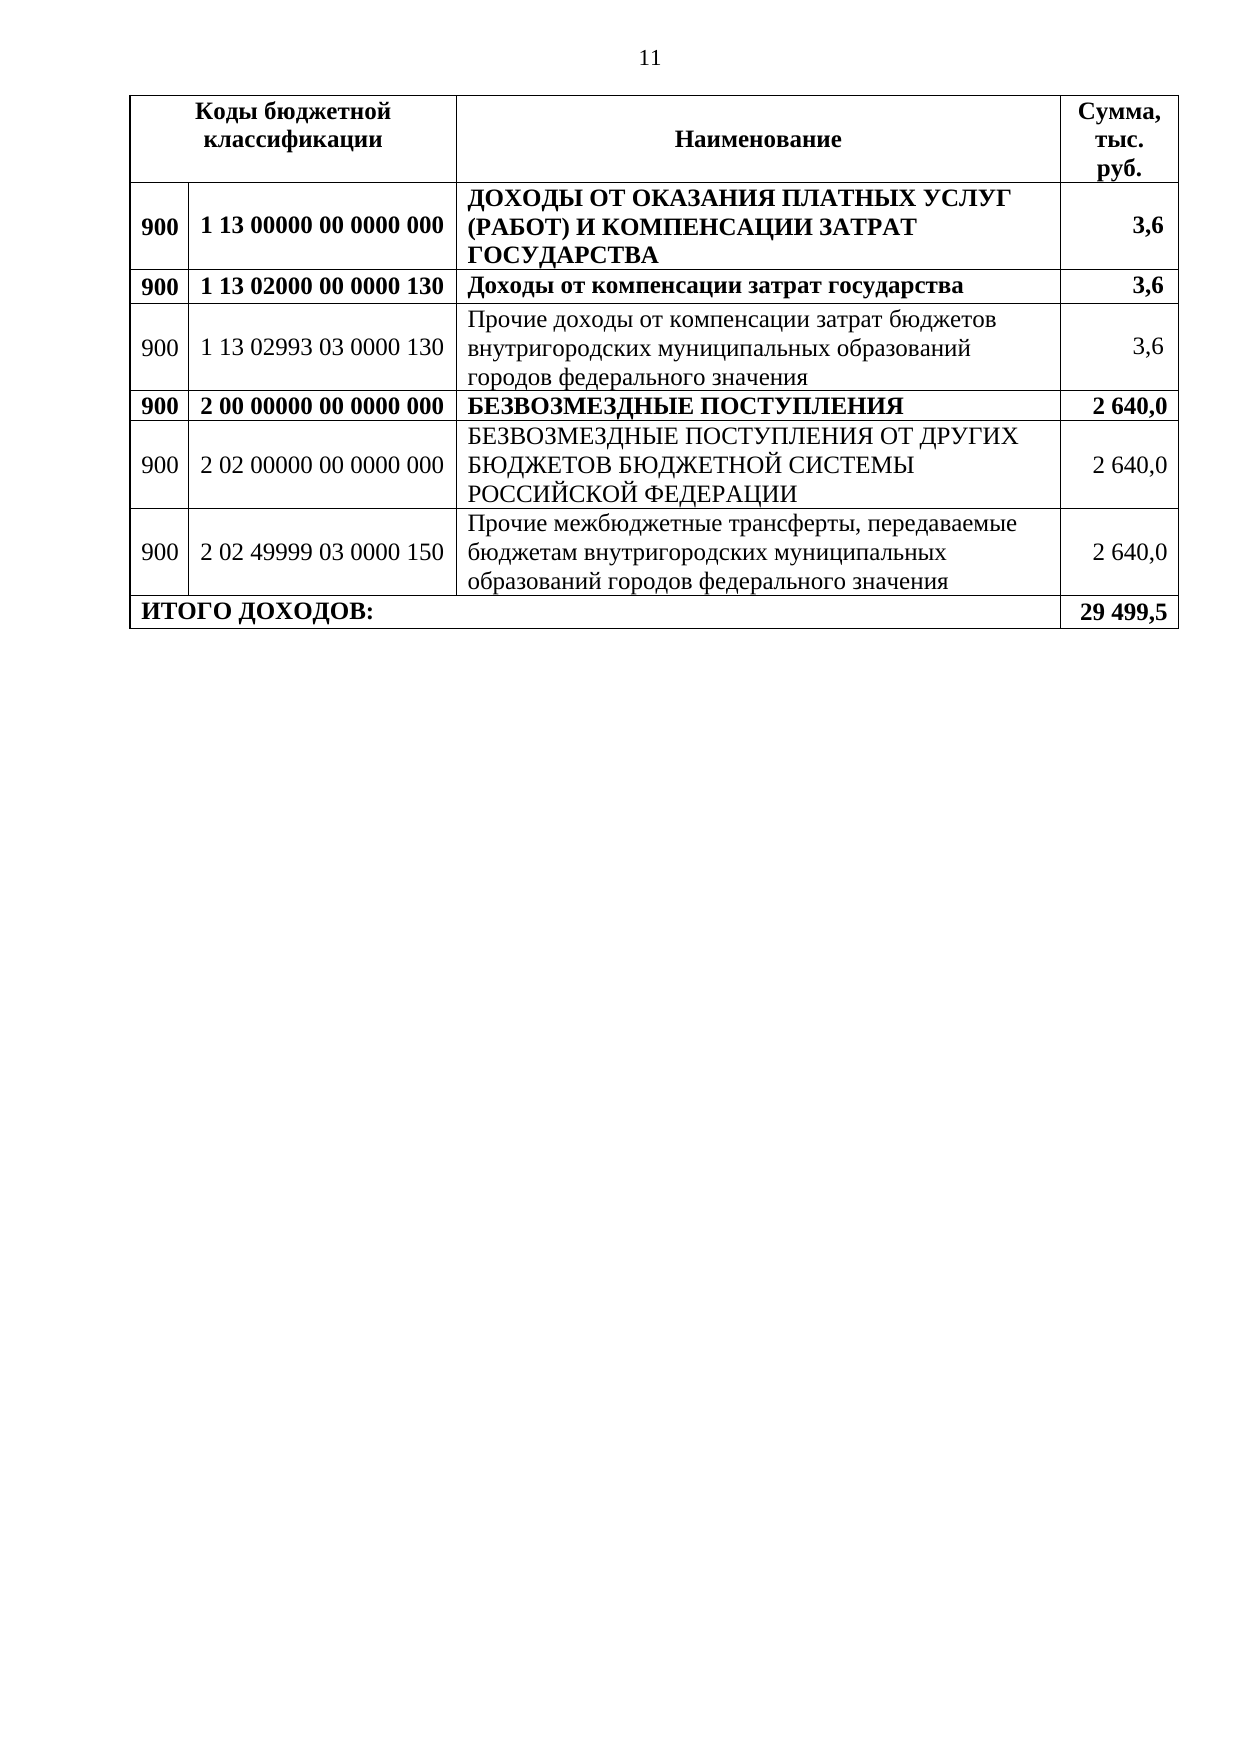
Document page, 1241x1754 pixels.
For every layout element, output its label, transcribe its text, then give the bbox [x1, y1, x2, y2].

table_cell 1 13 02000 00 0000 130 [189, 270, 456, 303]
table_cell 900 [131, 391, 188, 420]
table_cell 2 02 49999 03 0000 150 [189, 509, 456, 595]
table_cell БЕЗВОЗМЕЗДНЫЕ ПОСТУПЛЕНИЯ [457, 391, 1060, 420]
table_cell ИТОГО ДОХОДОВ: [131, 596, 1060, 628]
table_header Коды бюджетной классификации [131, 96, 456, 182]
table_cell 900 [131, 421, 188, 507]
table_cell 29 499,5 [1061, 596, 1178, 628]
table_cell ДОХОДЫ ОТ ОКАЗАНИЯ ПЛАТНЫХ УСЛУГ (РАБОТ) И КОМПЕНСАЦИИ ЗАТРАТ ГОСУДАРСТВА [457, 183, 1060, 269]
table_cell 2 640,0 [1061, 391, 1178, 420]
table_cell 2 00 00000 00 0000 000 [189, 391, 456, 420]
table_cell БЕЗВОЗМЕЗДНЫЕ ПОСТУПЛЕНИЯ ОТ ДРУГИХ БЮДЖЕТОВ БЮДЖЕТНОЙ СИСТЕМЫ РОССИЙСКОЙ ФЕДЕРАЦИИ [457, 421, 1060, 507]
table_cell 2 640,0 [1061, 509, 1178, 595]
table_header Наименование [457, 96, 1060, 182]
table_cell 3,6 [1061, 270, 1178, 303]
table_cell 3,6 [1061, 304, 1178, 390]
table_cell Прочие доходы от компенсации затрат бюджетов внутригородских муниципальных образований городов федерального значения [457, 304, 1060, 390]
table_cell 900 [131, 509, 188, 595]
table_cell 1 13 00000 00 0000 000 [189, 183, 456, 269]
table_cell 2 640,0 [1061, 421, 1178, 507]
table_cell 2 02 00000 00 0000 000 [189, 421, 456, 507]
table_cell Доходы от компенсации затрат государства [457, 270, 1060, 303]
table_cell 1 13 02993 03 0000 130 [189, 304, 456, 390]
table_cell 3,6 [1061, 183, 1178, 269]
table_header Сумма, тыс. руб. [1061, 96, 1178, 182]
table_cell 900 [131, 183, 188, 269]
table_cell 900 [131, 304, 188, 390]
table_cell Прочие межбюджетные трансферты, передаваемые бюджетам внутригородских муниципальных образований городов федерального значения [457, 509, 1060, 595]
table_cell 900 [131, 270, 188, 303]
